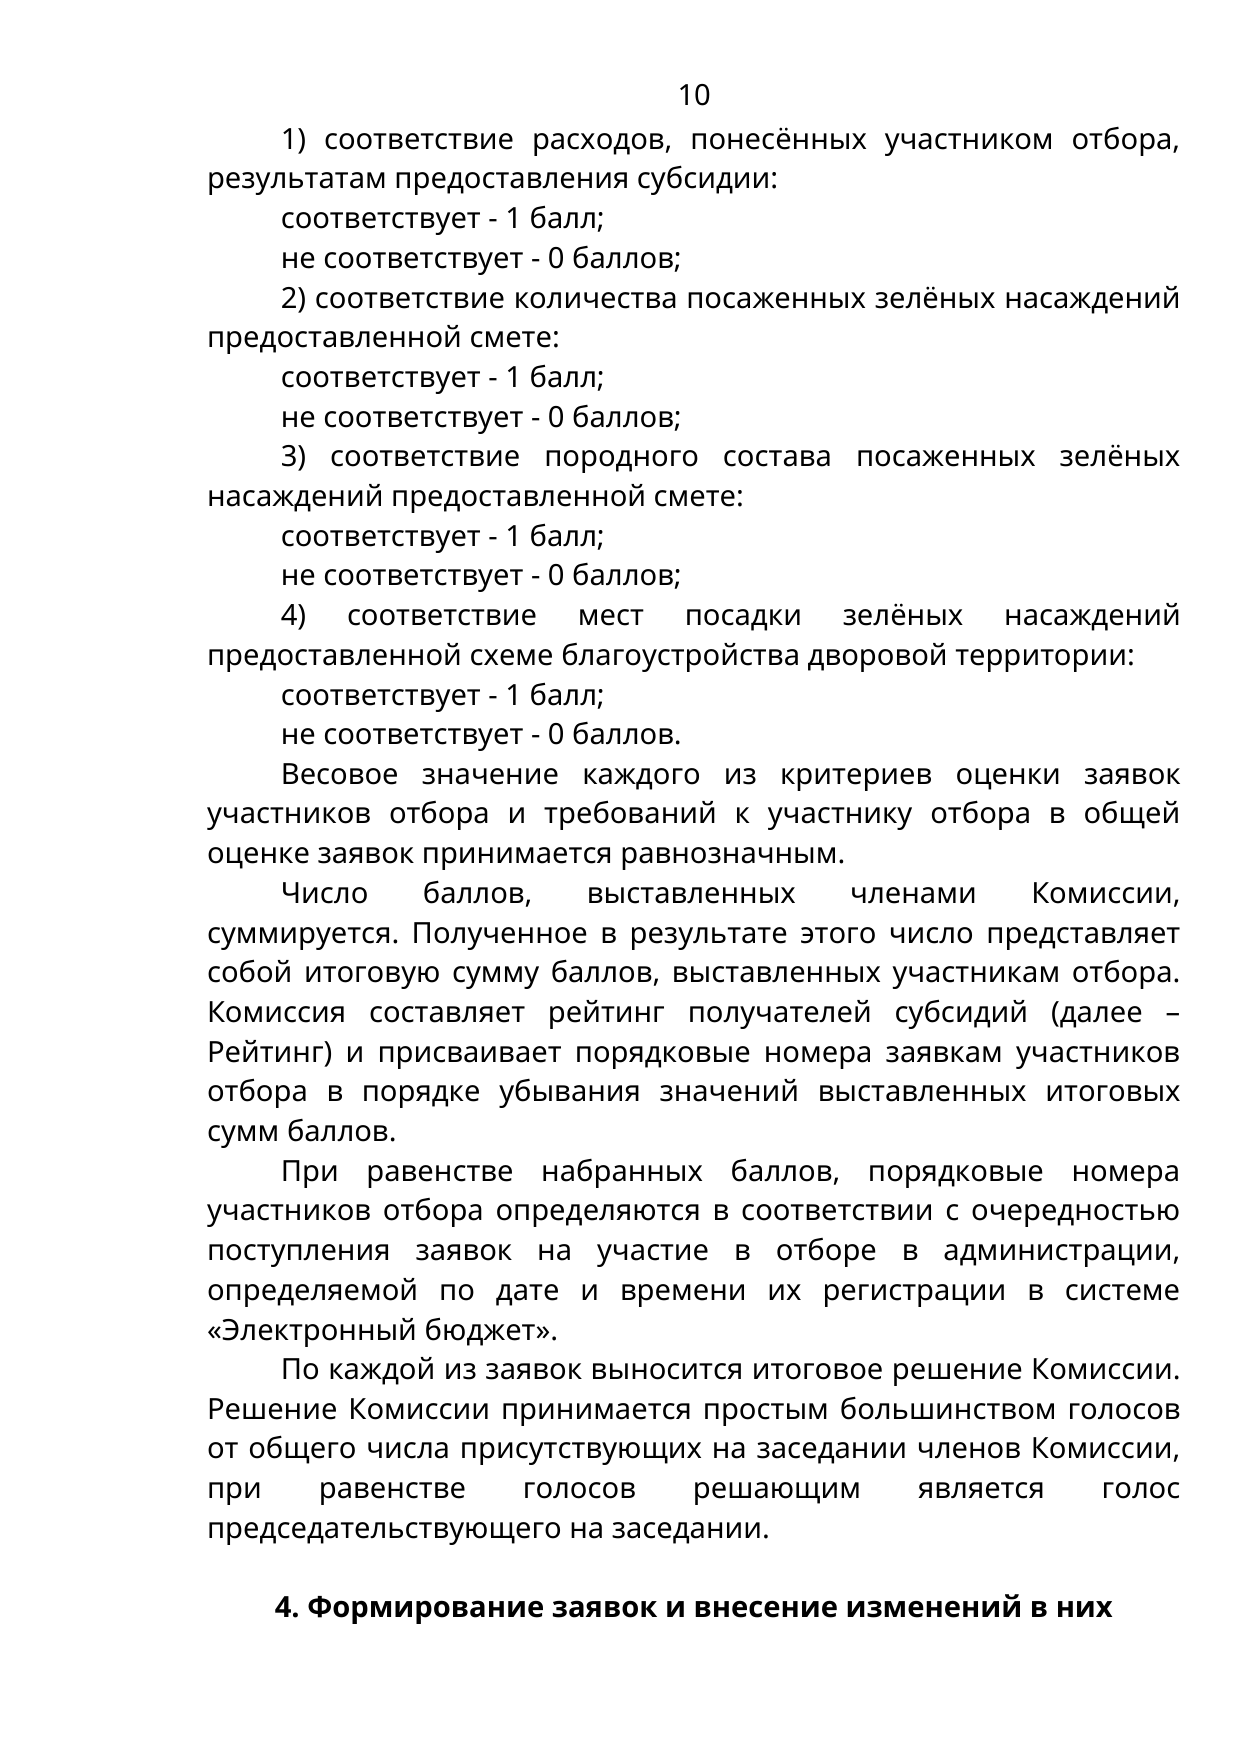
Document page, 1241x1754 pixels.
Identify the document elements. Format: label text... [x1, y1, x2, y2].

text не соответствует - 0 баллов; [207, 237, 1181, 277]
text соответствует - 1 балл; [207, 356, 1181, 396]
text При равенстве набранных баллов, порядковые номера участников отбора определяются в соответствии с очередностью поступления заявок на участие в отборе в администрации, определяемой по дате и времени их регистрации в системе «Электронный бюджет». [207, 1150, 1181, 1348]
text соответствует - 1 балл; [207, 197, 1181, 237]
text 2) соответствие количества посаженных зелёных насаждений предоставленной смете: [207, 277, 1181, 356]
text По каждой из заявок выносится итоговое решение Комиссии. Решение Комиссии принимается простым большинством голосов от общего числа присутствующих на заседании членов Комиссии, при равенстве голосов решающим является голос председательствующего на заседании. [207, 1348, 1181, 1547]
text не соответствует - 0 баллов; [207, 555, 1181, 594]
text соответствует - 1 балл; [207, 674, 1181, 713]
text Число баллов, выставленных членами Комиссии, суммируется. Полученное в результате этого число представляет собой итоговую сумму баллов, выставленных участникам отбора. Комиссия составляет рейтинг получателей субсидий (далее – Рейтинг) и присваивает порядковые номера заявкам участников отбора в порядке убывания значений выставленных итоговых сумм баллов. [207, 872, 1181, 1150]
text соответствует - 1 балл; [207, 515, 1181, 555]
text не соответствует - 0 баллов; [207, 396, 1181, 436]
text Весовое значение каждого из критериев оценки заявок участников отбора и требований к участнику отбора в общей оценке заявок принимается равнозначным. [207, 753, 1181, 872]
text 4) соответствие мест посадки зелёных насаждений предоставленной схеме благоустройства дворовой территории: [207, 594, 1181, 674]
text 4. Формирование заявок и внесение изменений в них [207, 1587, 1181, 1626]
text 1) соответствие расходов, понесённых участником отбора, результатам предоставления субсидии: [207, 118, 1181, 197]
text не соответствует - 0 баллов. [207, 713, 1181, 753]
text 3) соответствие породного состава посаженных зелёных насаждений предоставленной смете: [207, 436, 1181, 515]
